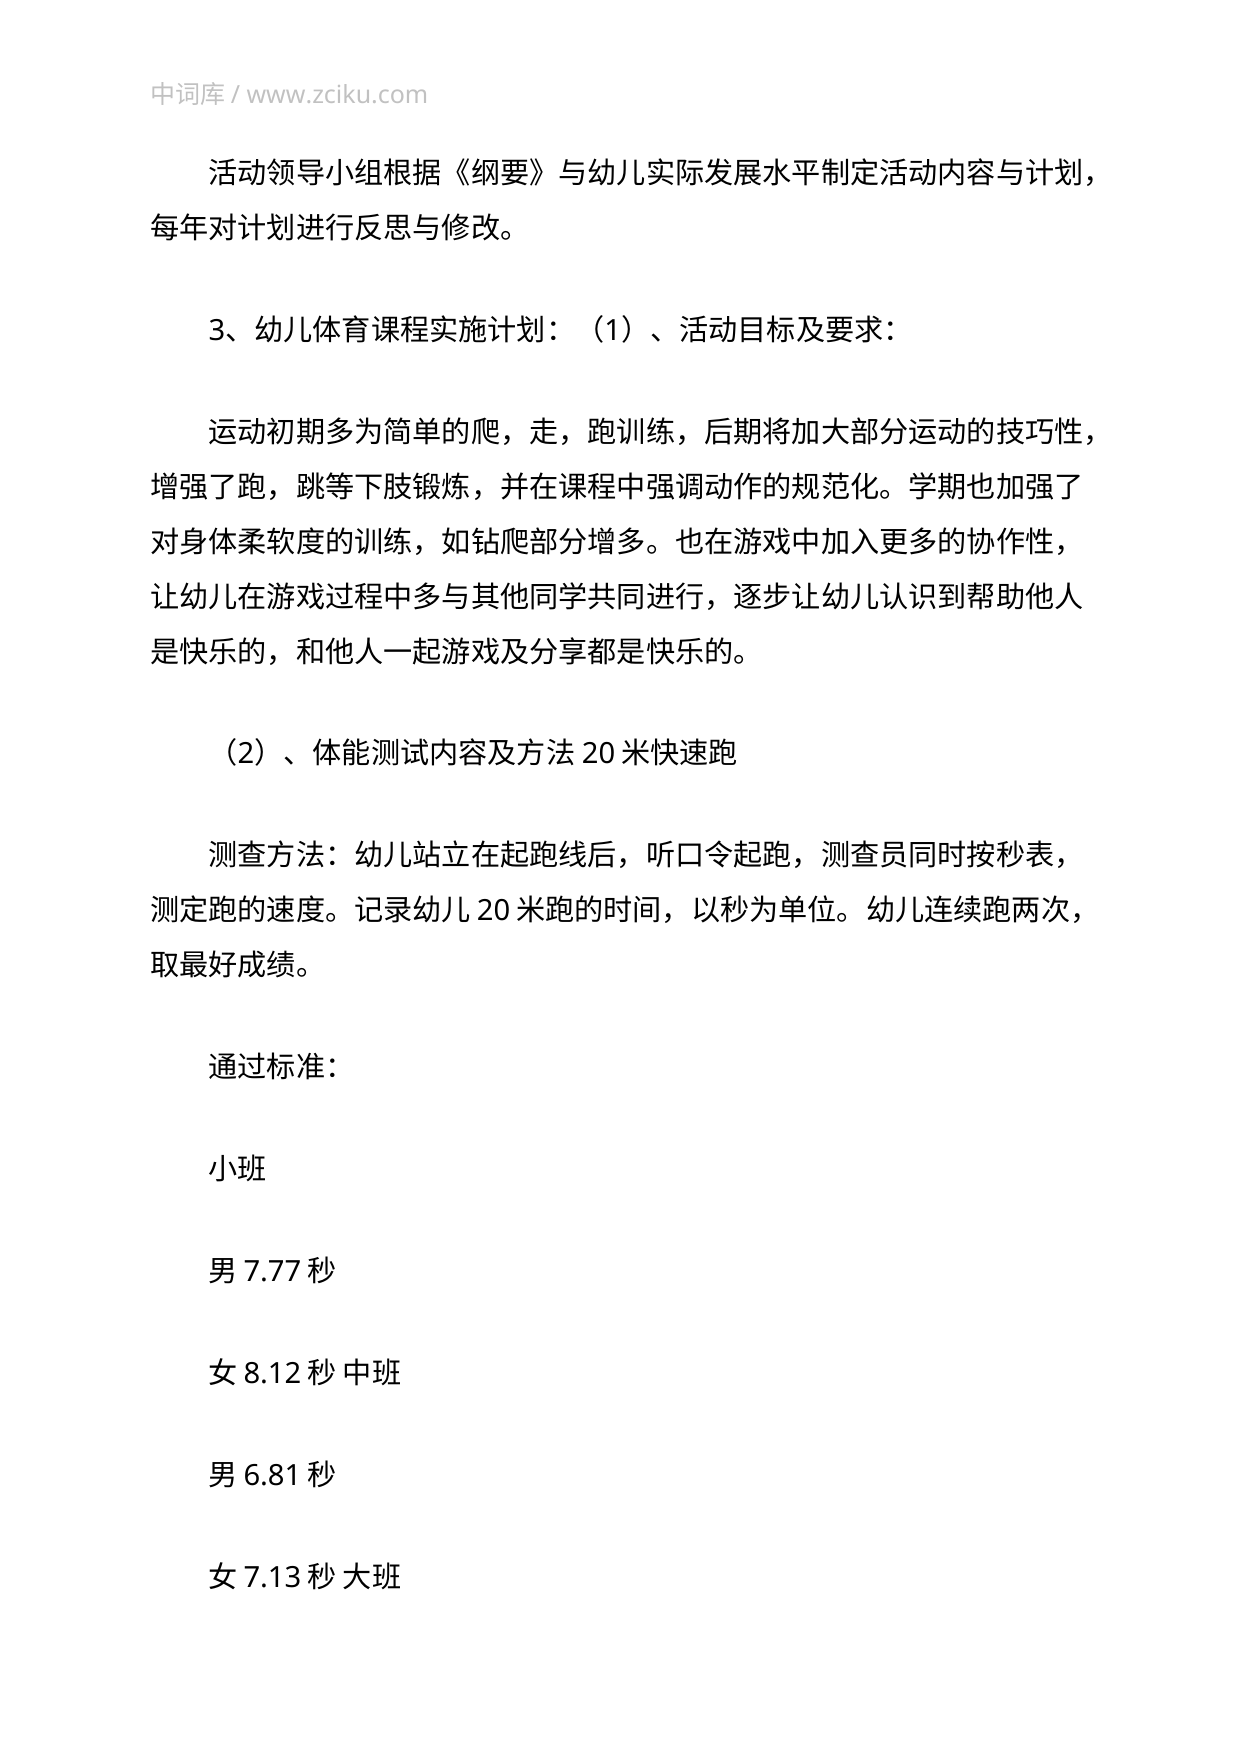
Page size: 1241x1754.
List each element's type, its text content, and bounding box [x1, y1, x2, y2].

text 测查方法：幼儿站立在起跑线后，听口令起跑，测查员同时按秒表，测定跑的速度。记录幼儿20米跑的时间，以秒为单位。幼儿连续跑两次，取最好成绩。 [150, 832, 1090, 984]
text 运动初期多为简单的爬，走，跑训练，后期将加大部分运动的技巧性，增强了跑，跳等下肢锻炼，并在课程中强调动作的规范化。学期也加强了对身体柔软度的训练，如钻爬部分增多。也在游戏中加入更多的协作性，让幼儿在游戏过程中多与其他同学共同进行，逐步让幼儿认识到帮助他人是快乐的，和他人一起游戏及分享都是快乐的。 [150, 409, 1090, 671]
text 3、幼儿体育课程实施计划：（1）、活动目标及要求： [150, 307, 1090, 349]
text 小班 [150, 1145, 1090, 1188]
text 通过标准： [150, 1044, 1090, 1086]
text 女7.13秒 大班 [150, 1553, 1090, 1596]
text 活动领导小组根据《纲要》与幼儿实际发展水平制定活动内容与计划，每年对计划进行反思与修改。 [150, 150, 1090, 247]
text （2）、体能测试内容及方法 20米快速跑 [150, 730, 1090, 772]
text 男7.77秒 [150, 1247, 1090, 1289]
text 男6.81秒 [150, 1451, 1090, 1493]
text 女8.12秒 中班 [150, 1349, 1090, 1392]
